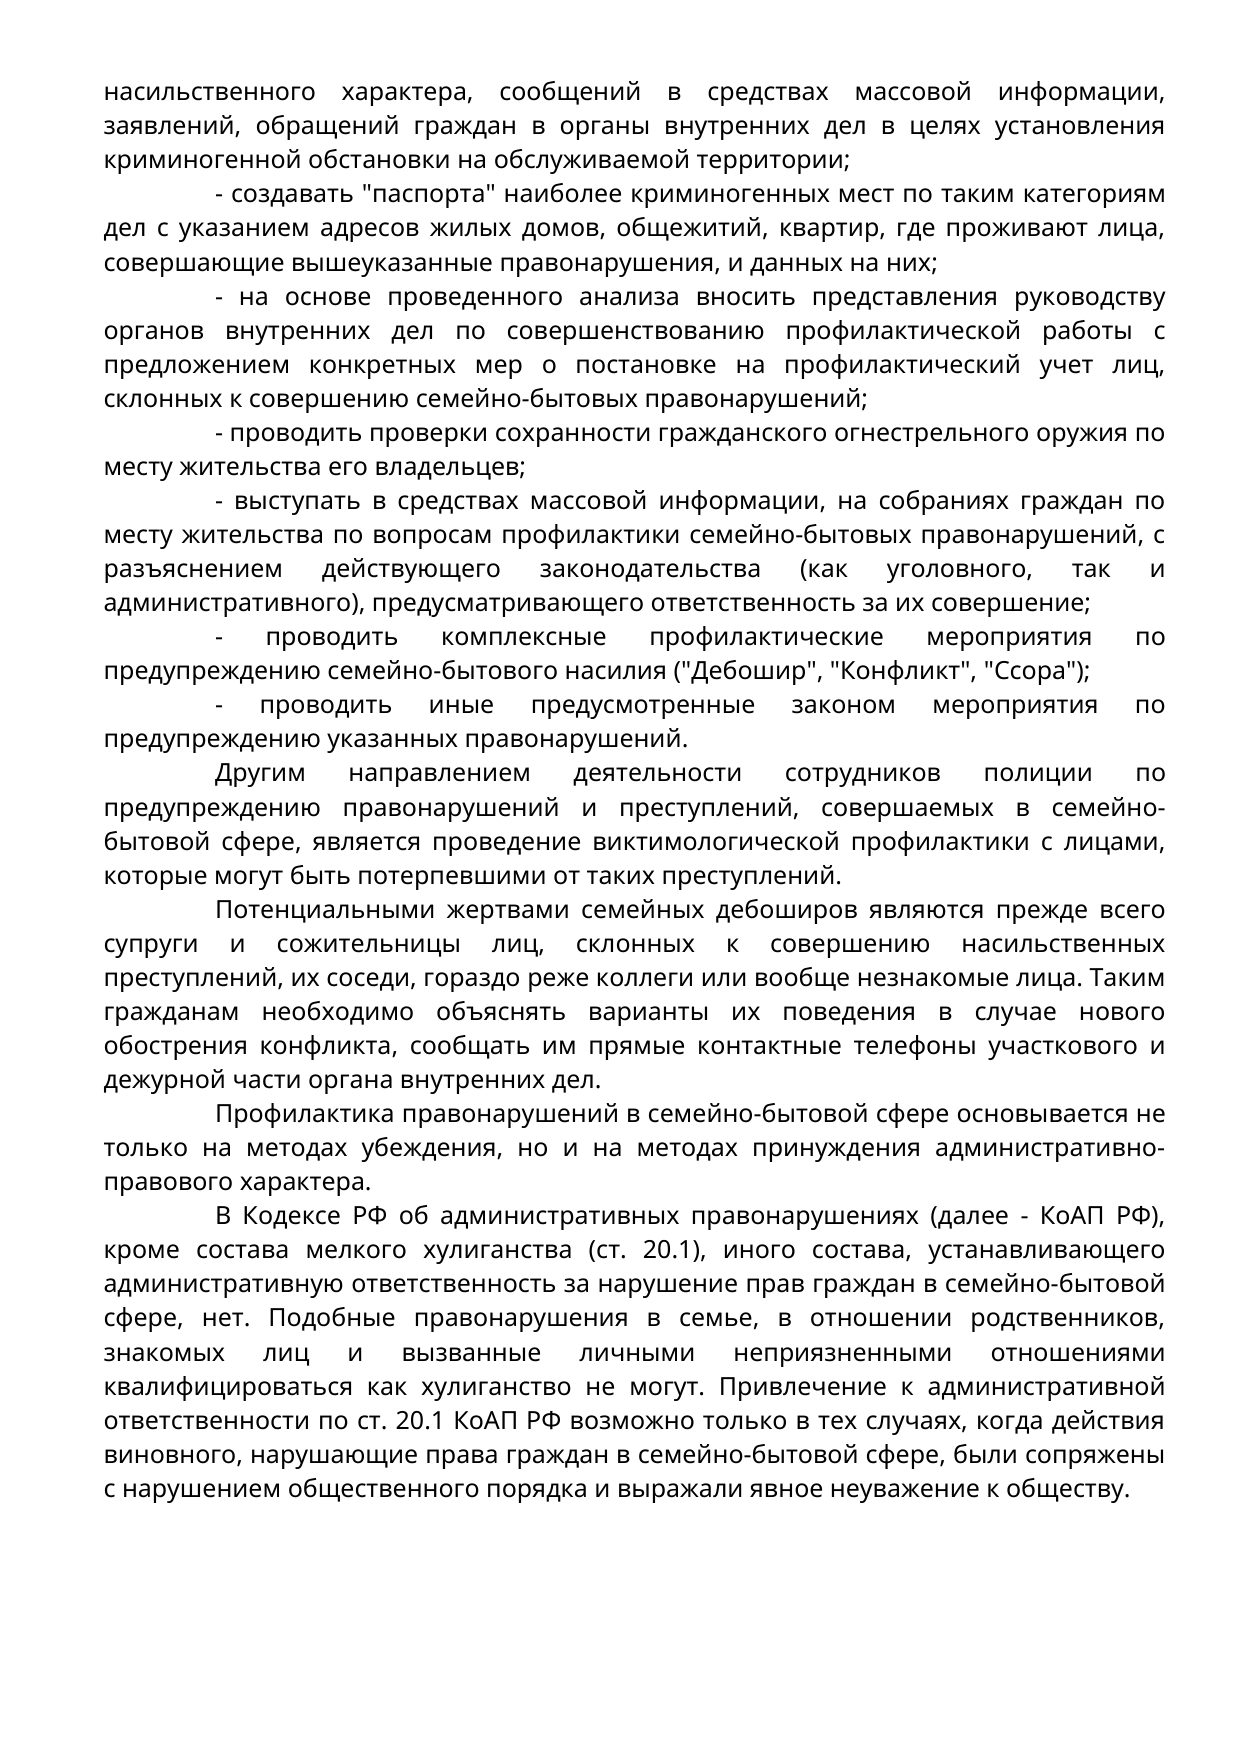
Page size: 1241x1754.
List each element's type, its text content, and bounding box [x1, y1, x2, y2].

text - на основе проведенного анализа вносить представления руководству органов внутренних дел по совершенствованию профилактической работы с предложением конкретных мер о постановке на профилактический учет лиц, склонных к совершению семейно-бытовых правонарушений; [103, 278, 1167, 414]
text - выступать в средствах массовой информации, на собраниях граждан по месту жительства по вопросам профилактики семейно-бытовых правонарушений, с разъяснением действующего законодательства (как уголовного, так и административного), предусматривающего ответственность за их совершение; [103, 483, 1167, 619]
text Потенциальными жертвами семейных дебоширов являются прежде всего супруги и сожительницы лиц, склонных к совершению насильственных преступлений, их соседи, гораздо реже коллеги или вообще незнакомые лица. Таким гражданам необходимо объяснять варианты их поведения в случае нового обострения конфликта, сообщать им прямые контактные телефоны участкового и дежурной части органа внутренних дел. [103, 891, 1167, 1096]
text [103, 74, 1167, 176]
text - проводить комплексные профилактические мероприятия по предупреждению семейно-бытового насилия ("Дебошир", "Конфликт", "Ссора"); [103, 619, 1167, 687]
text - создавать "паспорта" наиболее криминогенных мест по таким категориям дел с указанием адресов жилых домов, общежитий, квартир, где проживают лица, совершающие вышеуказанные правонарушения, и данных на них; [103, 176, 1167, 278]
text - проводить иные предусмотренные законом мероприятия по предупреждению указанных правонарушений. [103, 687, 1167, 755]
text В Кодексе РФ об административных правонарушениях (далее - КоАП РФ), кроме состава мелкого хулиганства (ст. 20.1), иного состава, устанавливающего административную ответственность за нарушение прав граждан в семейно-бытовой сфере, нет. Подобные правонарушения в семье, в отношении родственников, знакомых лиц и вызванные личными неприязненными отношениями квалифицироваться как хулиганство не могут. Привлечение к административной ответственности по ст. 20.1 КоАП РФ возможно только в тех случаях, когда действия виновного, нарушающие права граждан в семейно-бытовой сфере, были сопряжены с нарушением общественного порядка и выражали явное неуважение к обществу. [103, 1198, 1167, 1504]
text Другим направлением деятельности сотрудников полиции по предупреждению правонарушений и преступлений, совершаемых в семейно-бытовой сфере, является проведение виктимологической профилактики с лицами, которые могут быть потерпевшими от таких преступлений. [103, 755, 1167, 891]
text - проводить проверки сохранности гражданского огнестрельного оружия по месту жительства его владельцев; [103, 414, 1167, 483]
text Профилактика правонарушений в семейно-бытовой сфере основывается не только на методах убеждения, но и на методах принуждения административно-правового характера. [103, 1096, 1167, 1198]
